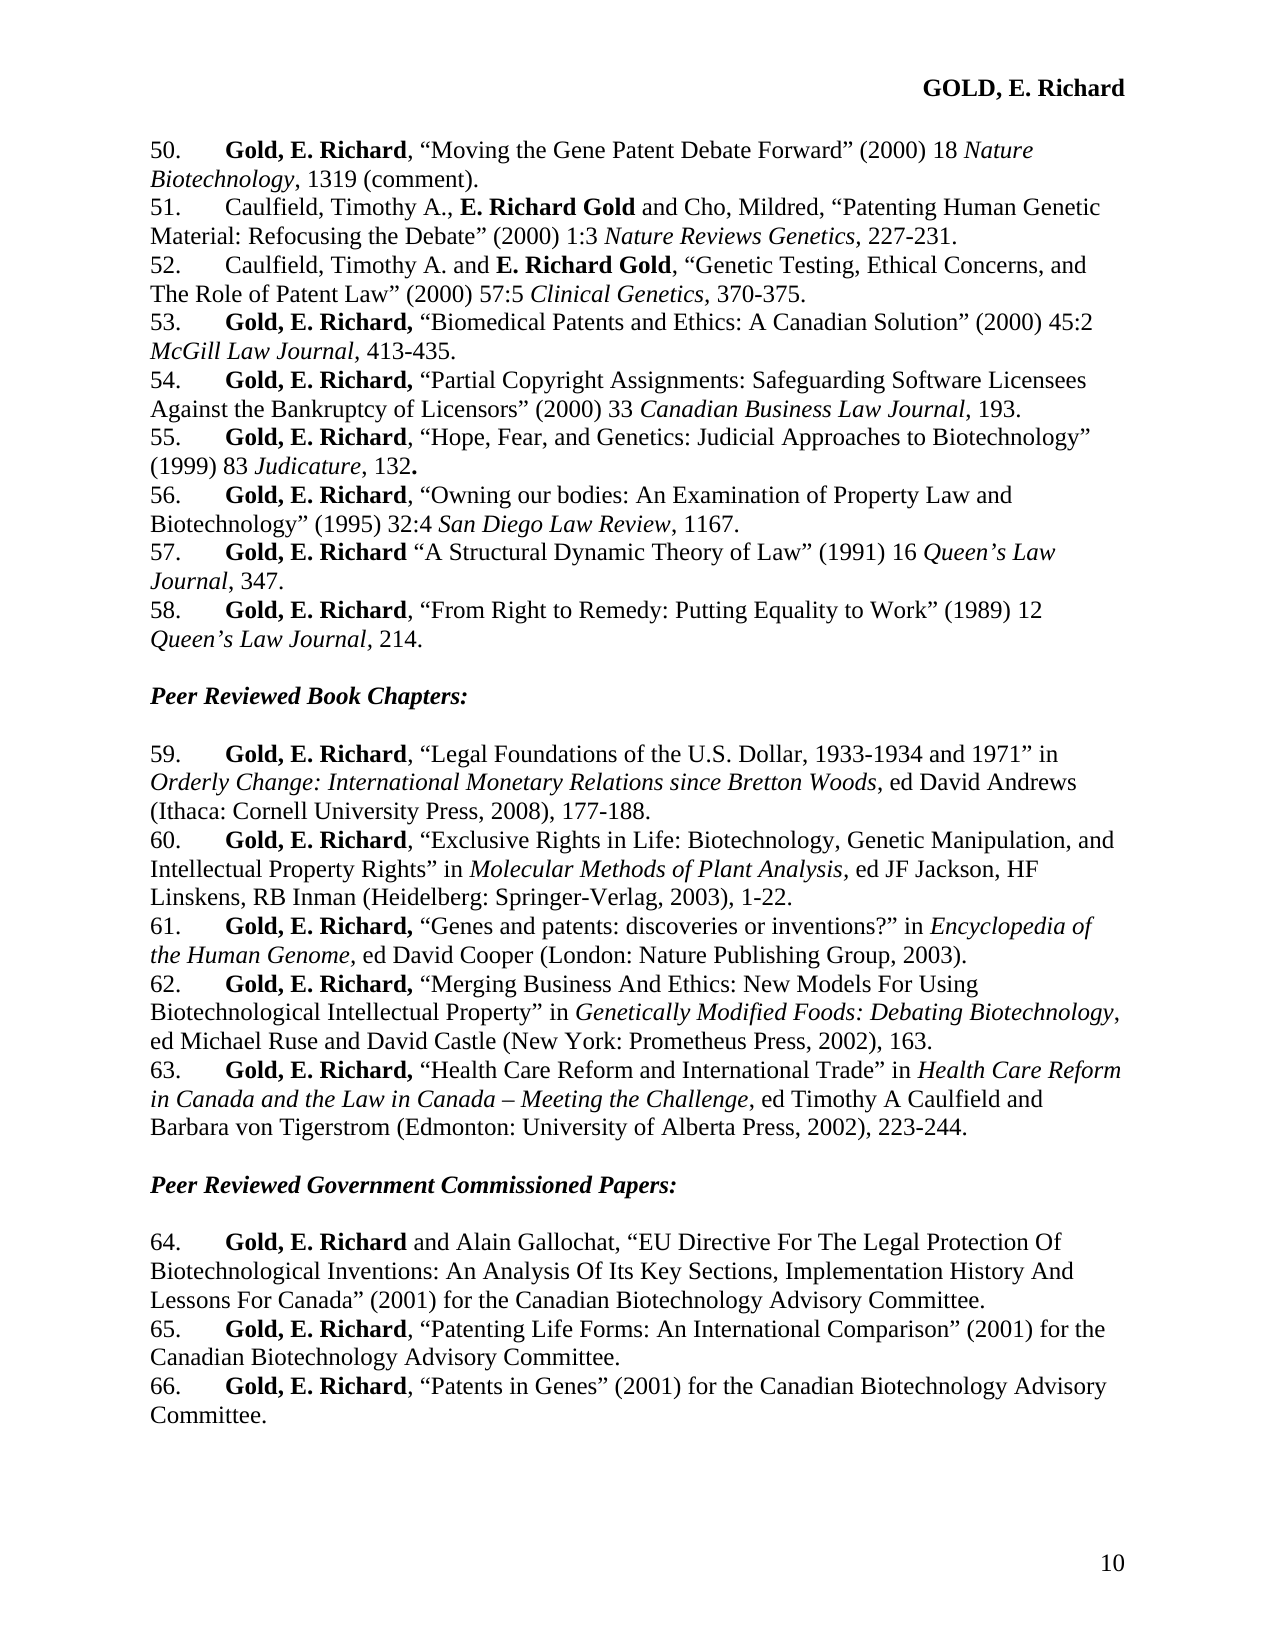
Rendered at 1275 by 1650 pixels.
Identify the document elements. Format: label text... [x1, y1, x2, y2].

text Peer Reviewed Book Chapters: [150, 681, 1125, 710]
list Gold, E. Richard, “From Right to Remedy: Putting Equality to Work” (1989) 12 Queen’s Law Journal, 214. [150, 595, 1125, 652]
list Gold, E. Richard, “Merging Business And Ethics: New Models For Using Biotechnological Intellectual Property” in Genetically Modified Foods: Debating Biotechnology, ed Michael Ruse and David Castle (New York: Prometheus Press, 2002), 163. [150, 969, 1125, 1055]
list Gold, E. Richard, “Genes and patents: discoveries or inventions?” in Encyclopedia of the Human Genome, ed David Cooper (London: Nature Publishing Group, 2003). [150, 911, 1125, 969]
list Gold, E. Richard, “Exclusive Rights in Life: Biotechnology, Genetic Manipulation, and Intellectual Property Rights” in Molecular Methods of Plant Analysis, ed JF Jackson, HF Linskens, RB Inman (Heidelberg: Springer-Verlag, 2003), 1-22. [150, 825, 1125, 911]
list Gold, E. Richard, “Patents in Genes” (2001) for the Canadian Biotechnology Advisory Committee. [150, 1371, 1125, 1429]
list Gold, E. Richard, “Patenting Life Forms: An International Comparison” (2001) for the Canadian Biotechnology Advisory Committee. [150, 1314, 1125, 1371]
list Caulfield, Timothy A., E. Richard Gold and Cho, Mildred, “Patenting Human Genetic Material: Refocusing the Debate” (2000) 1:3 Nature Reviews Genetics, 227-231. [150, 192, 1125, 250]
list Gold, E. Richard, “Owning our bodies: An Examination of Property Law and Biotechnology” (1995) 32:4 San Diego Law Review, 1167. [150, 480, 1125, 537]
list Gold, E. Richard, “Health Care Reform and International Trade” in Health Care Reform in Canada and the Law in Canada – Meeting the Challenge, ed Timothy A Caulfield and Barbara von Tigerstrom (Edmonton: University of Alberta Press, 2002), 223-244. [150, 1055, 1125, 1141]
list Gold, E. Richard, “Biomedical Patents and Ethics: A Canadian Solution” (2000) 45:2 McGill Law Journal, 413-435. [150, 307, 1125, 365]
list Gold, E. Richard, “Hope, Fear, and Genetics: Judicial Approaches to Biotechnology” (1999) 83 Judicature, 132. [150, 422, 1125, 480]
list Gold, E. Richard, “Legal Foundations of the U.S. Dollar, 1933-1934 and 1971” in Orderly Change: International Monetary Relations since Bretton Woods, ed David Andrews (Ithaca: Cornell University Press, 2008), 177-188. [150, 739, 1125, 825]
text Peer Reviewed Government Commissioned Papers: [150, 1170, 1125, 1199]
list Gold, E. Richard “A Structural Dynamic Theory of Law” (1991) 16 Queen’s Law Journal, 347. [150, 537, 1125, 595]
list Gold, E. Richard, “Partial Copyright Assignments: Safeguarding Software Licensees Against the Bankruptcy of Licensors” (2000) 33 Canadian Business Law Journal, 193. [150, 365, 1125, 422]
list Caulfield, Timothy A. and E. Richard Gold, “Genetic Testing, Ethical Concerns, and The Role of Patent Law” (2000) 57:5 Clinical Genetics, 370-375. [150, 250, 1125, 307]
list Gold, E. Richard, “Moving the Gene Patent Debate Forward” (2000) 18 Nature Biotechnology, 1319 (comment). [150, 135, 1125, 192]
list Gold, E. Richard and Alain Gallochat, “EU Directive For The Legal Protection Of Biotechnological Inventions: An Analysis Of Its Key Sections, Implementation History And Lessons For Canada” (2001) for the Canadian Biotechnology Advisory Committee. [150, 1227, 1125, 1314]
